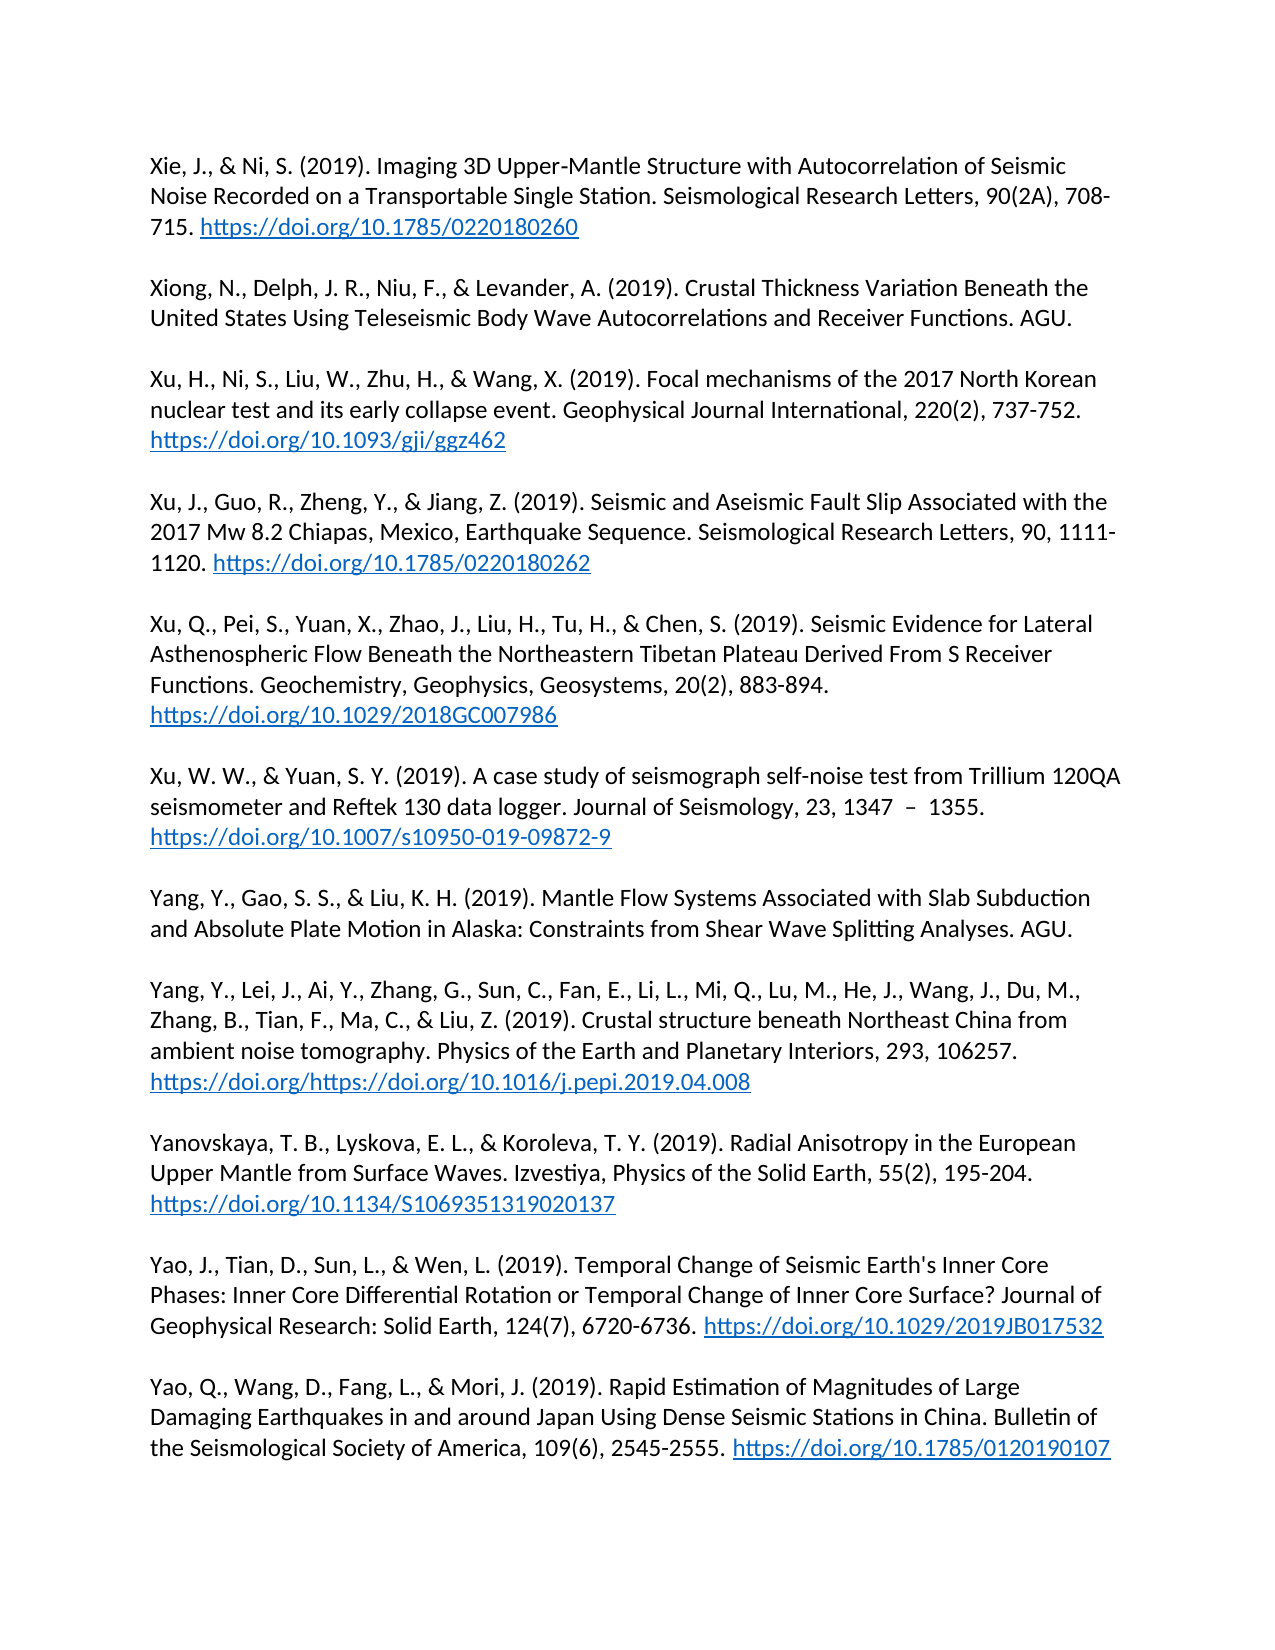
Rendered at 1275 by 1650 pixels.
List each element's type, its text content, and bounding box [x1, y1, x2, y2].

text Yanovskaya, T. B., Lyskova, E. L., & Koroleva, T. Y. (2019). Radial Anisotropy in the European Upper Mantle from Surface Waves. Izvestiya, Physics of the Solid Earth, 55(2), 195-204. https://doi.org/10.1134/S1069351319020137 [150, 1127, 1125, 1218]
text Xiong, N., Delph, J. R., Niu, F., & Levander, A. (2019). Crustal Thickness Variation Beneath the United States Using Teleseismic Body Wave Autocorrelations and Receiver Functions. AGU. [150, 272, 1125, 333]
text Xu, W. W., & Yuan, S. Y. (2019). A case study of seismograph self-noise test from Trillium 120QA seismometer and Reftek 130 data logger. Journal of Seismology, 23, 1347 – 1355. https://doi.org/10.1007/s10950-019-09872-9 [150, 760, 1125, 852]
text Yao, Q., Wang, D., Fang, L., & Mori, J. (2019). Rapid Estimation of Magnitudes of Large Damaging Earthquakes in and around Japan Using Dense Seismic Stations in China. Bulletin of the Seismological Society of America, 109(6), 2545-2555. https://doi.org/10.1785/0120190107 [150, 1371, 1125, 1462]
text Xu, H., Ni, S., Liu, W., Zhu, H., & Wang, X. (2019). Focal mechanisms of the 2017 North Korean nuclear test and its early collapse event. Geophysical Journal International, 220(2), 737-752. https://doi.org/10.1093/gji/ggz462 [150, 364, 1125, 455]
text Xu, J., Guo, R., Zheng, Y., & Jiang, Z. (2019). Seismic and Aseismic Fault Slip Associated with the 2017 Mw 8.2 Chiapas, Mexico, Earthquake Sequence. Seismological Research Letters, 90, 1111-1120. https://doi.org/10.1785/0220180262 [150, 486, 1125, 577]
text Yang, Y., Gao, S. S., & Liu, K. H. (2019). Mantle Flow Systems Associated with Slab Subduction and Absolute Plate Motion in Alaska: Constraints from Shear Wave Splitting Analyses. AGU. [150, 882, 1125, 943]
text Yang, Y., Lei, J., Ai, Y., Zhang, G., Sun, C., Fan, E., Li, L., Mi, Q., Lu, M., He, J., Wang, J., Du, M., Zhang, B., Tian, F., Ma, C., & Liu, Z. (2019). Crustal structure beneath Northeast China from ambient noise tomography. Physics of the Earth and Planetary Interiors, 293, 106257. https://doi.org/https://doi.org/10.1016/j.pepi.2019.04.008 [150, 974, 1125, 1096]
text Xie, J., & Ni, S. (2019). Imaging 3D Upper‐Mantle Structure with Autocorrelation of Seismic Noise Recorded on a Transportable Single Station. Seismological Research Letters, 90(2A), 708-715. https://doi.org/10.1785/0220180260 [150, 150, 1125, 242]
text Xu, Q., Pei, S., Yuan, X., Zhao, J., Liu, H., Tu, H., & Chen, S. (2019). Seismic Evidence for Lateral Asthenospheric Flow Beneath the Northeastern Tibetan Plateau Derived From S Receiver Functions. Geochemistry, Geophysics, Geosystems, 20(2), 883-894. https://doi.org/10.1029/2018GC007986 [150, 608, 1125, 730]
text Yao, J., Tian, D., Sun, L., & Wen, L. (2019). Temporal Change of Seismic Earth's Inner Core Phases: Inner Core Differential Rotation or Temporal Change of Inner Core Surface? Journal of Geophysical Research: Solid Earth, 124(7), 6720-6736. https://doi.org/10.1029/2019JB017532 [150, 1249, 1125, 1340]
